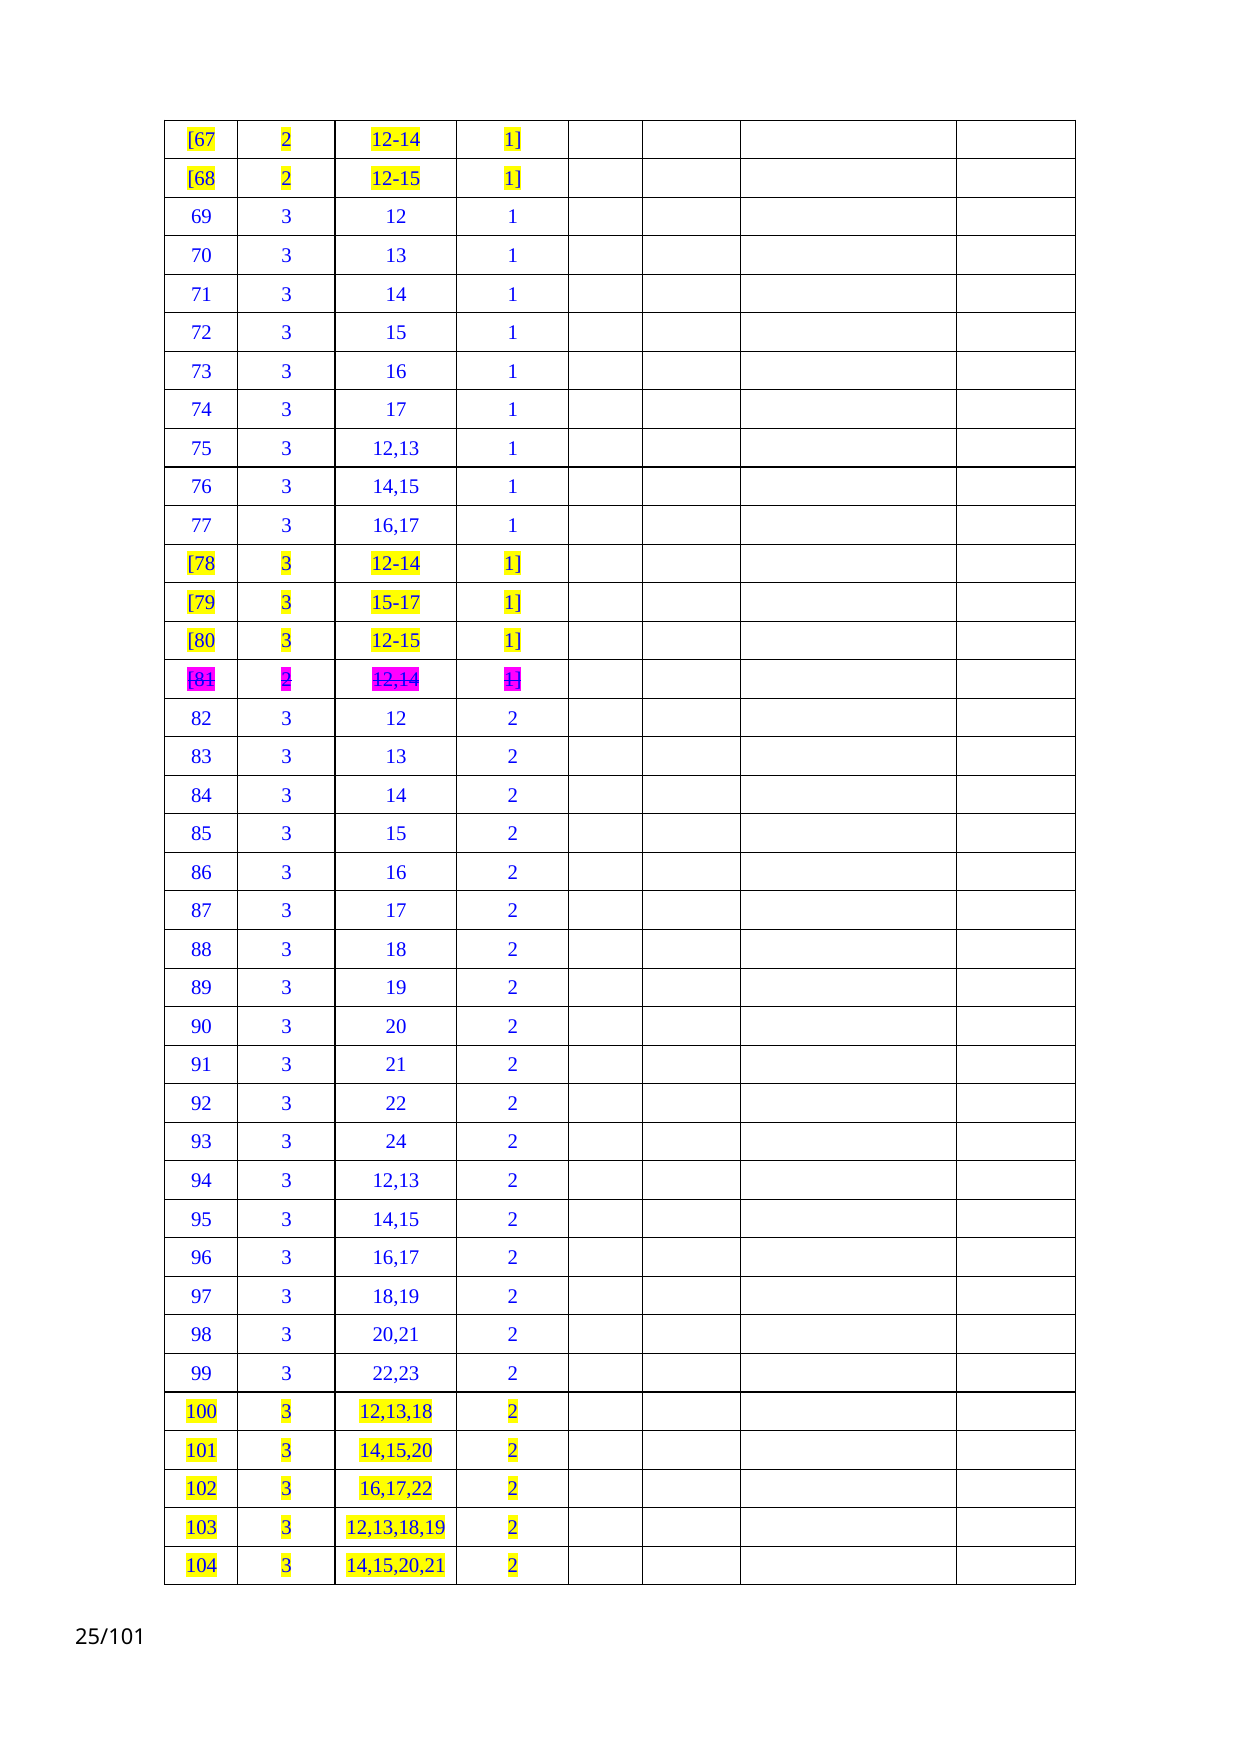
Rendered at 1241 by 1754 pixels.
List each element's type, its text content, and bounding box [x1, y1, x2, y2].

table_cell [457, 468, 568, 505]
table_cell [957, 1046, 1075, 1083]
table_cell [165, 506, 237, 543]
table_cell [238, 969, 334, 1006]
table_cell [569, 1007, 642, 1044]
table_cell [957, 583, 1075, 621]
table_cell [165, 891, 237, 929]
table_cell 12-15 [336, 159, 456, 197]
table_cell [569, 313, 642, 351]
table_cell [569, 121, 642, 158]
table_cell 1 [457, 390, 568, 428]
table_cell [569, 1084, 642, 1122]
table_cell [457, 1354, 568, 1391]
table_cell [957, 121, 1075, 158]
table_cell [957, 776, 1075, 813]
table_cell 70 [165, 236, 237, 274]
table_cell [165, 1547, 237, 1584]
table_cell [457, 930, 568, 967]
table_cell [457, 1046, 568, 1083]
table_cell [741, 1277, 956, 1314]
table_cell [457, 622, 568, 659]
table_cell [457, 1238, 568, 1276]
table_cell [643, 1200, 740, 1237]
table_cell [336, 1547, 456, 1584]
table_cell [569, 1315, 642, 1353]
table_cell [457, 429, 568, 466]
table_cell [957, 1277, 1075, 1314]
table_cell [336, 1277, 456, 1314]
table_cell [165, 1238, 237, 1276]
table_cell 3 [238, 198, 334, 235]
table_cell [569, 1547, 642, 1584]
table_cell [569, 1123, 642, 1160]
table_cell [643, 236, 740, 274]
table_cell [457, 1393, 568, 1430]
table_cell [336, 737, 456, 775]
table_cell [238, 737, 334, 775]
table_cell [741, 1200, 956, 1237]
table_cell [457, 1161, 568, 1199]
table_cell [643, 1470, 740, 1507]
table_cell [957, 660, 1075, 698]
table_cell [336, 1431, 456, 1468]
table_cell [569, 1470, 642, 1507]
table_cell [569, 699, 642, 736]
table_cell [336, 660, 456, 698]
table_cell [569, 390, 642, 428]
table_cell 71 [165, 275, 237, 312]
table_cell 1 [457, 236, 568, 274]
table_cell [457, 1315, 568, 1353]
table_cell 15 [336, 313, 456, 351]
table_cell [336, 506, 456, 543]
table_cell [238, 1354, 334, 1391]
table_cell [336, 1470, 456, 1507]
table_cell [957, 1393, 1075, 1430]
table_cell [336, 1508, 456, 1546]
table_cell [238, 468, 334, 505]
table_cell 3 [238, 390, 334, 428]
table_cell 2 [238, 121, 334, 158]
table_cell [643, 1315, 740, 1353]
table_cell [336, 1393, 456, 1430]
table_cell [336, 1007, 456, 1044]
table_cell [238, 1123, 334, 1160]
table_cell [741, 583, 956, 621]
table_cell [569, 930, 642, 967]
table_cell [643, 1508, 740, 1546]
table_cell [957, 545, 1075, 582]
table_cell 2 [238, 159, 334, 197]
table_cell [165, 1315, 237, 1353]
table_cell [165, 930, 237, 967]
table_cell [569, 275, 642, 312]
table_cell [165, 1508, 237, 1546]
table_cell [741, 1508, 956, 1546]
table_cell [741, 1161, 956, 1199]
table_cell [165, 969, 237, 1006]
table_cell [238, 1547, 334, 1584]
table_cell 1 [457, 352, 568, 389]
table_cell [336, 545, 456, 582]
table_cell [569, 352, 642, 389]
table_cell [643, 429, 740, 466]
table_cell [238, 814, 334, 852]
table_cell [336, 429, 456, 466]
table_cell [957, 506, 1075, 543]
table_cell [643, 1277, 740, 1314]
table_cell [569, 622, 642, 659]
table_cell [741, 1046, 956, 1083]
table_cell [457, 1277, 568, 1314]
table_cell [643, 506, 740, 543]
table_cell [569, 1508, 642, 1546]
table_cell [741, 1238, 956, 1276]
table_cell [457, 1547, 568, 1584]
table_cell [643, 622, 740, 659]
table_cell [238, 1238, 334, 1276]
table_cell 3 [238, 352, 334, 389]
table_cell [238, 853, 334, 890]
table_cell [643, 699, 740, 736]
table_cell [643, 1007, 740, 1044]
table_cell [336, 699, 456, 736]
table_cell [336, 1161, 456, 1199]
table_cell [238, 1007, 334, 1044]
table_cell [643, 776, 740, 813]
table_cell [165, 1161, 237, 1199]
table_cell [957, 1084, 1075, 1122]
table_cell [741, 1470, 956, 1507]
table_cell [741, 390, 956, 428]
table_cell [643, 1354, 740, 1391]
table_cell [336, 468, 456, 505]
table_cell [957, 159, 1075, 197]
table_cell [643, 275, 740, 312]
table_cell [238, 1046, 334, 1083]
table_cell [957, 275, 1075, 312]
table_cell [643, 159, 740, 197]
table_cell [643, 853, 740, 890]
table_cell [957, 352, 1075, 389]
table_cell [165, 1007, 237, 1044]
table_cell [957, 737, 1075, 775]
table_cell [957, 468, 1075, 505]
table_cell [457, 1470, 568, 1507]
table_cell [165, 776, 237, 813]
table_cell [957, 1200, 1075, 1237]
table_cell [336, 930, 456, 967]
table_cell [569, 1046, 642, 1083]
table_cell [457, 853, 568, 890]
table_cell 72 [165, 313, 237, 351]
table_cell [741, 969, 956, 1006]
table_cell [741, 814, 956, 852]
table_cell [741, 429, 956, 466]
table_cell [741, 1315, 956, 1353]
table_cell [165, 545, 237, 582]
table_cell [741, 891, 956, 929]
table_cell [741, 275, 956, 312]
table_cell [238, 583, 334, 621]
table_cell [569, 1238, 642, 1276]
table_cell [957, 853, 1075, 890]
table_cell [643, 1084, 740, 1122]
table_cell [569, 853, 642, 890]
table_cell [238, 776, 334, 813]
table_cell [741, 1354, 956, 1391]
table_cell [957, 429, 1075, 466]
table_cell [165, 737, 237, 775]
table_cell [569, 236, 642, 274]
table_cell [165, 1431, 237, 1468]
table_cell [643, 313, 740, 351]
table_cell 17 [336, 390, 456, 428]
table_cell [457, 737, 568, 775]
table_cell [741, 159, 956, 197]
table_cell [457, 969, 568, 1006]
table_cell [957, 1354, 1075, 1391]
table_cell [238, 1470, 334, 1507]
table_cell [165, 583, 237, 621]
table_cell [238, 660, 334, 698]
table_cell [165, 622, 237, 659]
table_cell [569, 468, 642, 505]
table_cell 3 [238, 275, 334, 312]
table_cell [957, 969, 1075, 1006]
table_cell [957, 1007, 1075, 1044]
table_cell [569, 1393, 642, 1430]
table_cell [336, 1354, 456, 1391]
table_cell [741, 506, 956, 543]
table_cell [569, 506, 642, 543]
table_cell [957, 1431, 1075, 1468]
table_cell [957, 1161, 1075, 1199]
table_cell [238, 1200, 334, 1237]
table_cell [741, 352, 956, 389]
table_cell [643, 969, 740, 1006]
table_cell [68 [165, 159, 237, 197]
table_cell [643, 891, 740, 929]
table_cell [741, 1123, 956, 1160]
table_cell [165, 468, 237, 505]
table_cell [569, 198, 642, 235]
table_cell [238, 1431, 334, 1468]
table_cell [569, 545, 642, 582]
table_cell [643, 121, 740, 158]
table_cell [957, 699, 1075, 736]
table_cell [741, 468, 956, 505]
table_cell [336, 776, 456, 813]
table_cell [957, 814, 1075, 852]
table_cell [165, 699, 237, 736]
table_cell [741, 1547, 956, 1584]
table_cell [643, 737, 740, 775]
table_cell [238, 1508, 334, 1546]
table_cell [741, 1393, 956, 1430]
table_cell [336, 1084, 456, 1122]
table_cell 1 [457, 198, 568, 235]
table_cell [643, 198, 740, 235]
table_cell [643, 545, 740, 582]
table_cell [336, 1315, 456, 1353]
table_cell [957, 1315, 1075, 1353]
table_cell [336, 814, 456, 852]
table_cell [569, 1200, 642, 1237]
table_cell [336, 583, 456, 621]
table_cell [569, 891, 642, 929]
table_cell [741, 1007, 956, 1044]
table_cell [67 [165, 121, 237, 158]
table_cell [741, 313, 956, 351]
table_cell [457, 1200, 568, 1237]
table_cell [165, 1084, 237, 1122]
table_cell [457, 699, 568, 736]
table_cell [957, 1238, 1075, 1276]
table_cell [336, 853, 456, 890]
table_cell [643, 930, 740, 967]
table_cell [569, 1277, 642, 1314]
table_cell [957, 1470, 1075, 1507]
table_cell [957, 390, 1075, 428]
table_cell [957, 198, 1075, 235]
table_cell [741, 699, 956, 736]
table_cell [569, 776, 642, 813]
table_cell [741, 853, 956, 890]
table_cell 1] [457, 159, 568, 197]
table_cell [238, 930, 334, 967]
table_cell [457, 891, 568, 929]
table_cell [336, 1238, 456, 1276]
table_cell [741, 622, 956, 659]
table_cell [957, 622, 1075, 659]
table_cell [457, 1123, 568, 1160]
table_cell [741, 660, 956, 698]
table_cell [957, 313, 1075, 351]
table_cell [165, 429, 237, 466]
table_cell 1 [457, 275, 568, 312]
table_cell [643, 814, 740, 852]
table_cell 1] [457, 121, 568, 158]
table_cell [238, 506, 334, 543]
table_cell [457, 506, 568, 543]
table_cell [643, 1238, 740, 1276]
table_cell [741, 121, 956, 158]
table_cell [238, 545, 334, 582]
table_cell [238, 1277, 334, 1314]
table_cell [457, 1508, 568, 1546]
table_cell 74 [165, 390, 237, 428]
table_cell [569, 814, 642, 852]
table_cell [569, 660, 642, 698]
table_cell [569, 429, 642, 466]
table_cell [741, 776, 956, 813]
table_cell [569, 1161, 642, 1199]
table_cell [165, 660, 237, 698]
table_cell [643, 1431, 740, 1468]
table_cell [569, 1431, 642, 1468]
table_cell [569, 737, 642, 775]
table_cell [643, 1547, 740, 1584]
table_cell 1 [457, 313, 568, 351]
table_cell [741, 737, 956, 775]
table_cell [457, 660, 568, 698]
table_cell 13 [336, 236, 456, 274]
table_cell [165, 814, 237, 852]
table_cell [569, 159, 642, 197]
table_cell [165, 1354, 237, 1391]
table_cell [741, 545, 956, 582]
table_cell [741, 236, 956, 274]
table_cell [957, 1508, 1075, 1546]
table_cell 3 [238, 313, 334, 351]
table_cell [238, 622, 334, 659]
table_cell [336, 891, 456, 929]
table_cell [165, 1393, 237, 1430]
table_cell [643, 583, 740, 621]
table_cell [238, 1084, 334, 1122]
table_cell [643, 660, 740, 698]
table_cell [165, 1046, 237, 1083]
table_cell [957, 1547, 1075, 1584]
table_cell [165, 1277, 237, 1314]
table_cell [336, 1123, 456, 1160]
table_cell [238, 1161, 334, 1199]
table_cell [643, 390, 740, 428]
table_cell 12 [336, 198, 456, 235]
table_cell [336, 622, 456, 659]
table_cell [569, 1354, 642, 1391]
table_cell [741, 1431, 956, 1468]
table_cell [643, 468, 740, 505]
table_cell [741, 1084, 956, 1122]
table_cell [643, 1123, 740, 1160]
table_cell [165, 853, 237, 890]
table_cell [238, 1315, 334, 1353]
table_cell 73 [165, 352, 237, 389]
table_cell 69 [165, 198, 237, 235]
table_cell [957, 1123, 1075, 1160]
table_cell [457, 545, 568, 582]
table_cell [957, 236, 1075, 274]
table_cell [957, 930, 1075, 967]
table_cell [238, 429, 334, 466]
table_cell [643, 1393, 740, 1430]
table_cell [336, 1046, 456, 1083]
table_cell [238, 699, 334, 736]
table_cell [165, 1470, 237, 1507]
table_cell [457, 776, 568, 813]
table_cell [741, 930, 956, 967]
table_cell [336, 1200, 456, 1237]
table_cell 3 [238, 236, 334, 274]
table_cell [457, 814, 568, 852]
table_cell [741, 198, 956, 235]
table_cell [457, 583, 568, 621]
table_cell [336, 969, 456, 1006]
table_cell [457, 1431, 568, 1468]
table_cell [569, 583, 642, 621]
table_cell 16 [336, 352, 456, 389]
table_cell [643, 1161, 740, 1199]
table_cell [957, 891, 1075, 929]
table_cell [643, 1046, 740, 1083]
table_cell [643, 352, 740, 389]
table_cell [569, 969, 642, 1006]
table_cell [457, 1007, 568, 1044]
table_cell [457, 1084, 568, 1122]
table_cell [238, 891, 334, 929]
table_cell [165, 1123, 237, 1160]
table_cell 14 [336, 275, 456, 312]
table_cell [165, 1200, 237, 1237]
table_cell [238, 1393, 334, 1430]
table_cell 12-14 [336, 121, 456, 158]
